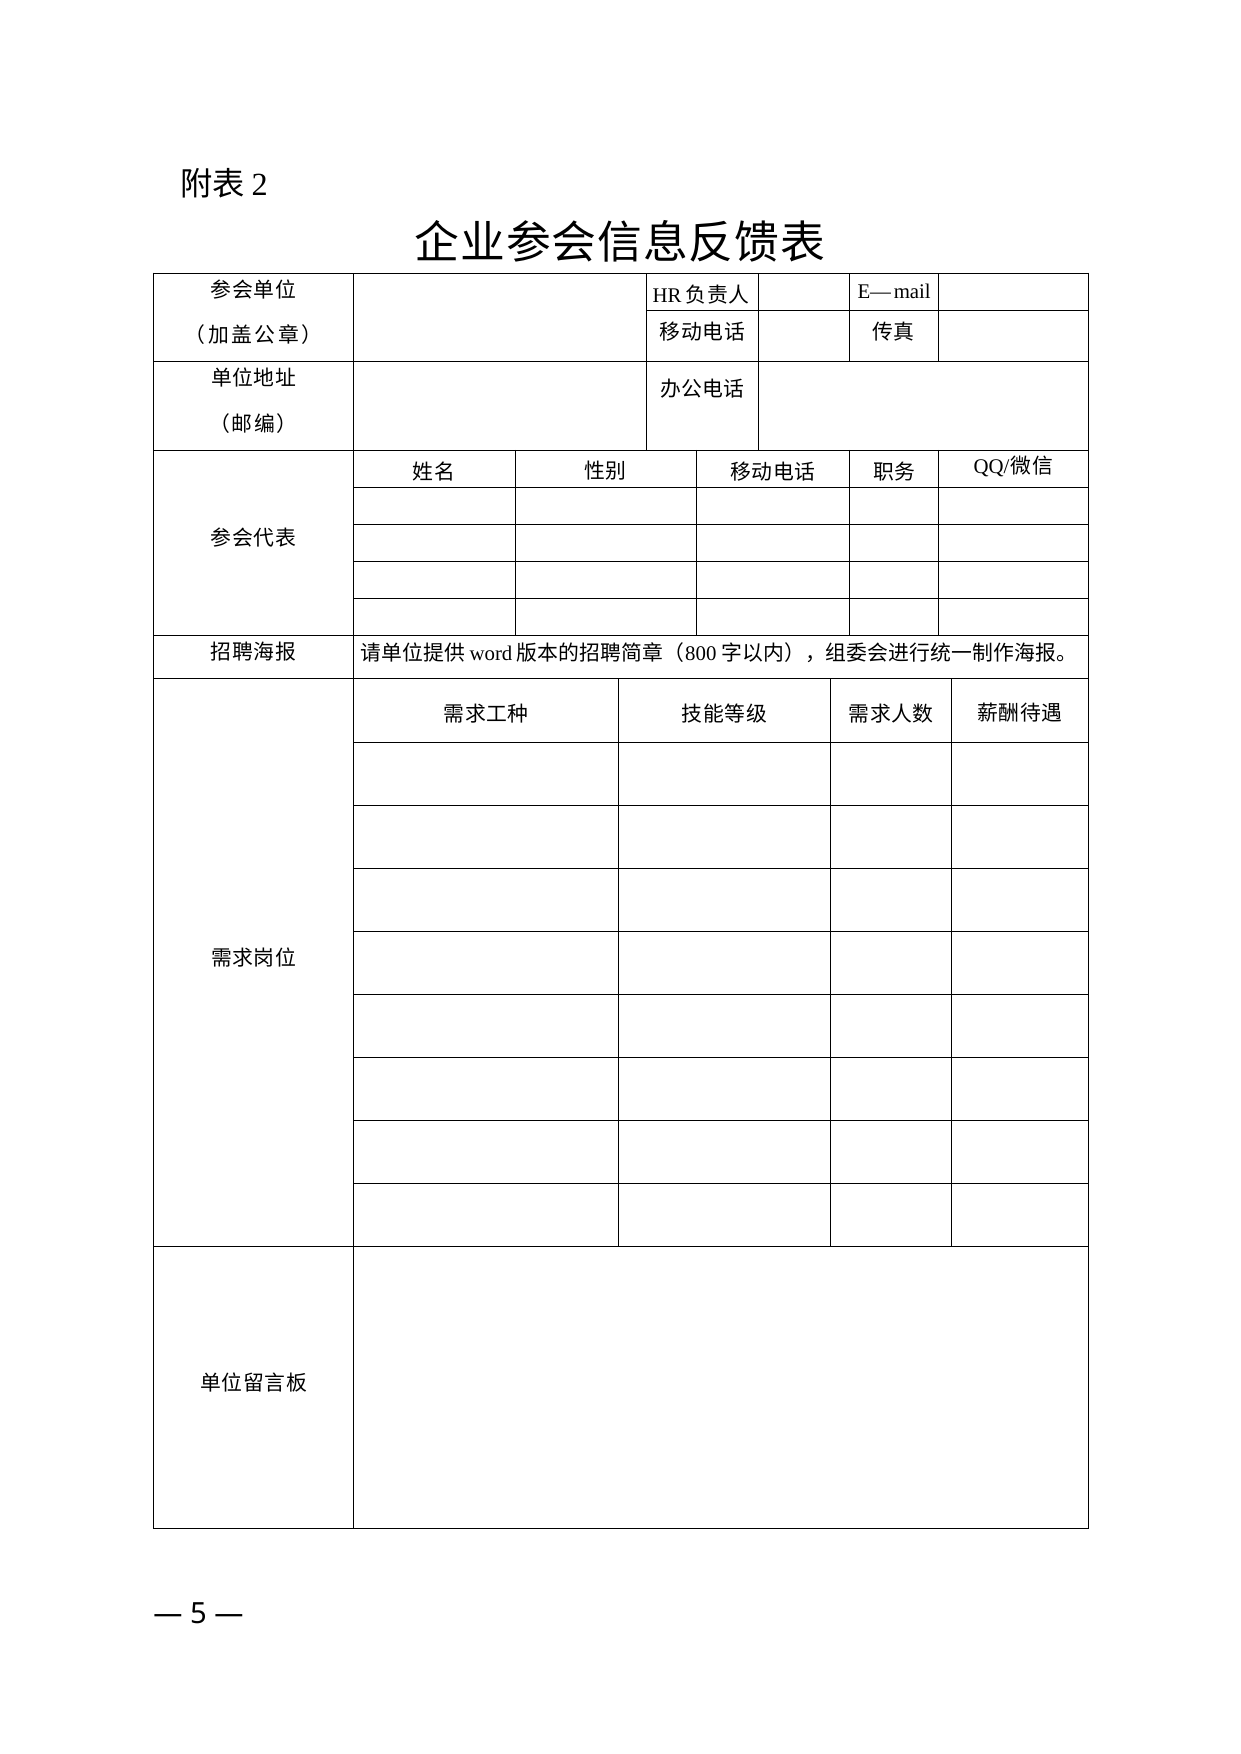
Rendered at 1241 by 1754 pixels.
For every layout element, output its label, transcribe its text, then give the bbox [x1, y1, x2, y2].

table_cell [697, 599, 849, 635]
table_cell [354, 1121, 618, 1183]
table_cell [952, 743, 1088, 804]
table_cell 传真 [850, 311, 938, 361]
table_cell [939, 311, 1088, 361]
table_header [759, 274, 849, 310]
table_cell 需求岗位 [154, 679, 353, 1246]
table_cell 性别 [516, 451, 696, 487]
table_cell 姓名 [354, 451, 515, 487]
table_cell [619, 932, 830, 994]
table_cell [354, 1184, 618, 1246]
table_cell 移动电话 [697, 451, 849, 487]
table_cell [354, 599, 515, 635]
table_cell [850, 562, 938, 598]
table_cell [759, 311, 849, 361]
table_cell [619, 806, 830, 867]
table_cell [354, 362, 646, 450]
table_cell [619, 743, 830, 804]
table_cell 职务 [850, 451, 938, 487]
table_header [354, 274, 646, 361]
table_header E—mail [850, 274, 938, 310]
table_cell 薪酬待遇 [952, 679, 1088, 741]
table_cell [619, 869, 830, 931]
table_cell [759, 362, 1088, 450]
table_cell [952, 806, 1088, 867]
table_cell [354, 743, 618, 804]
table_cell [697, 525, 849, 561]
table_cell [831, 1184, 951, 1246]
table_cell [939, 599, 1088, 635]
table_cell [516, 488, 696, 524]
table_cell [354, 995, 618, 1057]
table_cell [516, 525, 696, 561]
table_cell [831, 1058, 951, 1120]
table_cell 办公电话 [647, 362, 758, 450]
table_cell [831, 806, 951, 867]
table_cell [952, 869, 1088, 931]
table_cell [354, 562, 515, 598]
table_cell 需求工种 [354, 679, 618, 741]
text 附表2 [180, 159, 1087, 204]
table_cell 单位地址 （邮编） [154, 362, 353, 450]
table_cell [697, 562, 849, 598]
table_cell [619, 1058, 830, 1120]
table_cell [619, 995, 830, 1057]
table_cell [831, 869, 951, 931]
table_cell [697, 488, 849, 524]
table_cell 参会代表 [154, 451, 353, 635]
table_cell [354, 525, 515, 561]
table_cell [516, 562, 696, 598]
table_cell [831, 995, 951, 1057]
table_cell [354, 869, 618, 931]
table_cell 移动电话 [647, 311, 758, 361]
table_cell [619, 1184, 830, 1246]
table_header 参会单位 （加盖公章） [154, 274, 353, 361]
table_cell [831, 1121, 951, 1183]
text 企业参会信息反馈表 [414, 212, 1087, 269]
table_cell [354, 488, 515, 524]
table_cell [952, 932, 1088, 994]
table_cell [952, 1184, 1088, 1246]
table_cell [516, 599, 696, 635]
table_cell [952, 1121, 1088, 1183]
table_cell 技能等级 [619, 679, 830, 741]
table_header HR负责人 [647, 274, 758, 310]
table_cell [939, 525, 1088, 561]
table_cell [619, 1121, 830, 1183]
table_cell [831, 932, 951, 994]
table_cell 请单位提供word版本的招聘简章（800字以内），组委会进行统一制作海报。 [354, 636, 1088, 678]
table_cell [850, 599, 938, 635]
table_cell 招聘海报 [154, 636, 353, 678]
table_cell [354, 932, 618, 994]
table_cell 需求人数 [831, 679, 951, 741]
table_cell [850, 488, 938, 524]
table_cell [850, 525, 938, 561]
table_cell 单位留言板 [154, 1247, 353, 1528]
table_cell [952, 1058, 1088, 1120]
table_cell [939, 562, 1088, 598]
table_cell [354, 1247, 1088, 1528]
table_cell [952, 995, 1088, 1057]
table_cell QQ/微信 [939, 451, 1088, 487]
table_cell [354, 806, 618, 867]
table_cell [354, 1058, 618, 1120]
table_cell [939, 488, 1088, 524]
table_header [939, 274, 1088, 310]
table_cell [831, 743, 951, 804]
